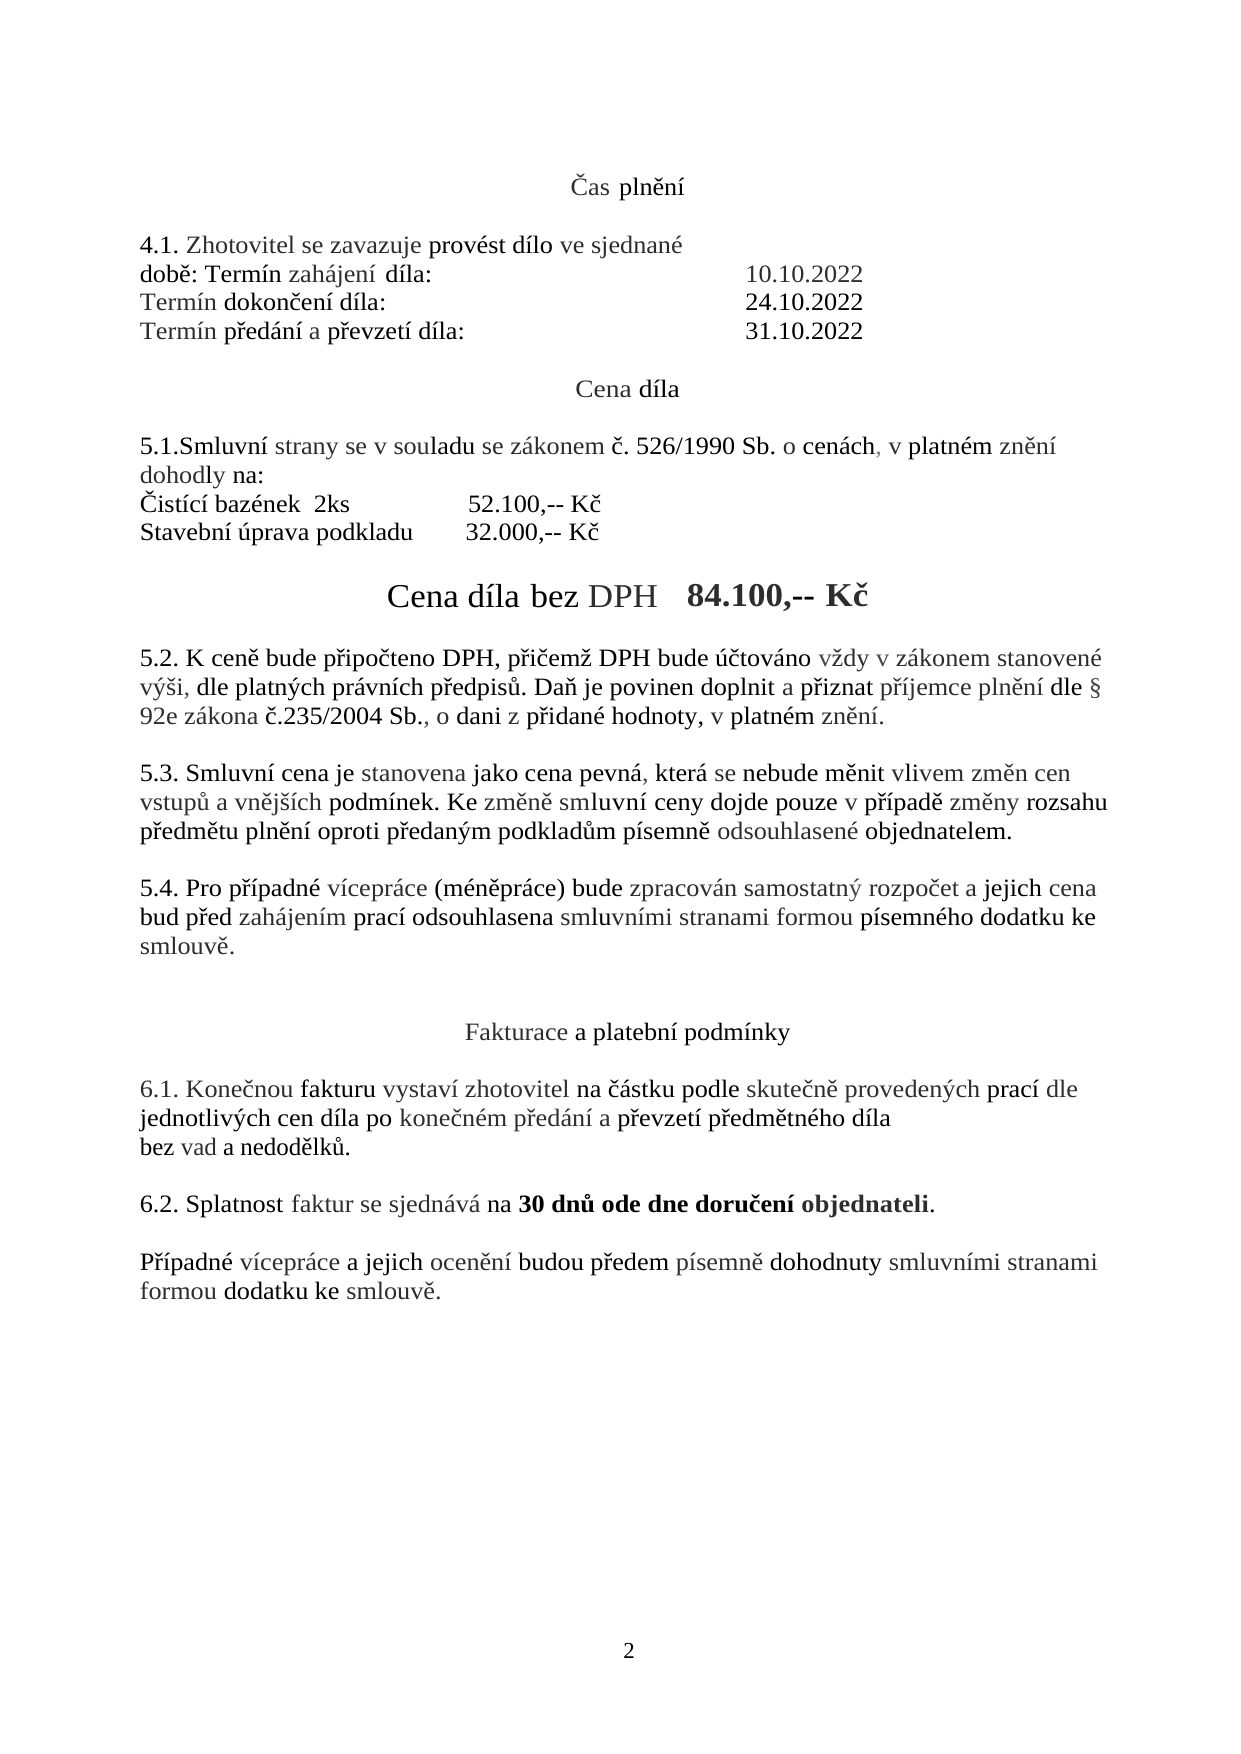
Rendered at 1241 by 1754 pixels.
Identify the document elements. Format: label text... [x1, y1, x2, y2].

text 6.1. Konečnou fakturu vystaví zhotovitel na částku podle skutečně provedených prací dle jednotlivých cen díla po konečném předání a převzetí předmětného díla [139, 1074, 1115, 1132]
text bez vad a nedodělků. [139, 1132, 1115, 1161]
text Termín dokončení díla: [139, 287, 733, 316]
text 10.10.2022 [745, 259, 1115, 287]
text Případné vícepráce a jejich ocenění budou předem písemně dohodnuty smluvními stranami formou dodatku ke smlouvě. [139, 1247, 1115, 1304]
text 5.2. K ceně bude připočteno DPH, přičemž DPH bude účtováno vždy v zákonem stanovené výši, dle platných právních předpisů. Daň je povinen doplnit a přiznat příjemce plnění dle § 92e zákona č.235/2004 Sb., o dani z přidané hodnoty, v platném znění. [139, 643, 1115, 729]
text 5.3. Smluvní cena je stanovena jako cena pevná, která se nebude měnit vlivem změn cen vstupů a vnějších podmínek. Ke změně smluvní ceny dojde pouze v případě změny rozsahu předmětu plnění oproti předaným podkladům písemně odsouhlasené objednatelem. [139, 758, 1115, 844]
text Fakturace a platební podmínky [139, 1017, 1115, 1046]
text Stavební úprava podkladu 32.000,-- Kč [139, 517, 1115, 546]
text Čistící bazének 2ks 52.100,-- Kč [139, 489, 1115, 517]
text Čas plnění [139, 172, 1115, 201]
text 24.10.2022 [745, 287, 1115, 316]
text Cena díla [139, 374, 1115, 402]
text 5.1.Smluvní strany se v souladu se zákonem č. 526/1990 Sb. o cenách, v platném znění dohodly na: [139, 431, 1115, 489]
text Termín předání a převzetí díla: [139, 316, 733, 345]
text 5.4. Pro případné vícepráce (méněpráce) bude zpracován samostatný rozpočet a jejich cena bud před zahájením prací odsouhlasena smluvními stranami formou písemného dodatku ke smlouvě. [139, 873, 1115, 959]
text 4.1. Zhotovitel se zavazuje provést dílo ve sjednané době: Termín zahájení díla: [139, 230, 733, 287]
text 6.2. Splatnost faktur se sjednává na 30 dnů ode dne doručení objednateli. [139, 1189, 1115, 1218]
text 31.10.2022 [745, 316, 1115, 345]
text Cena díla bez DPH 84.100,-- Kč [139, 575, 1115, 614]
